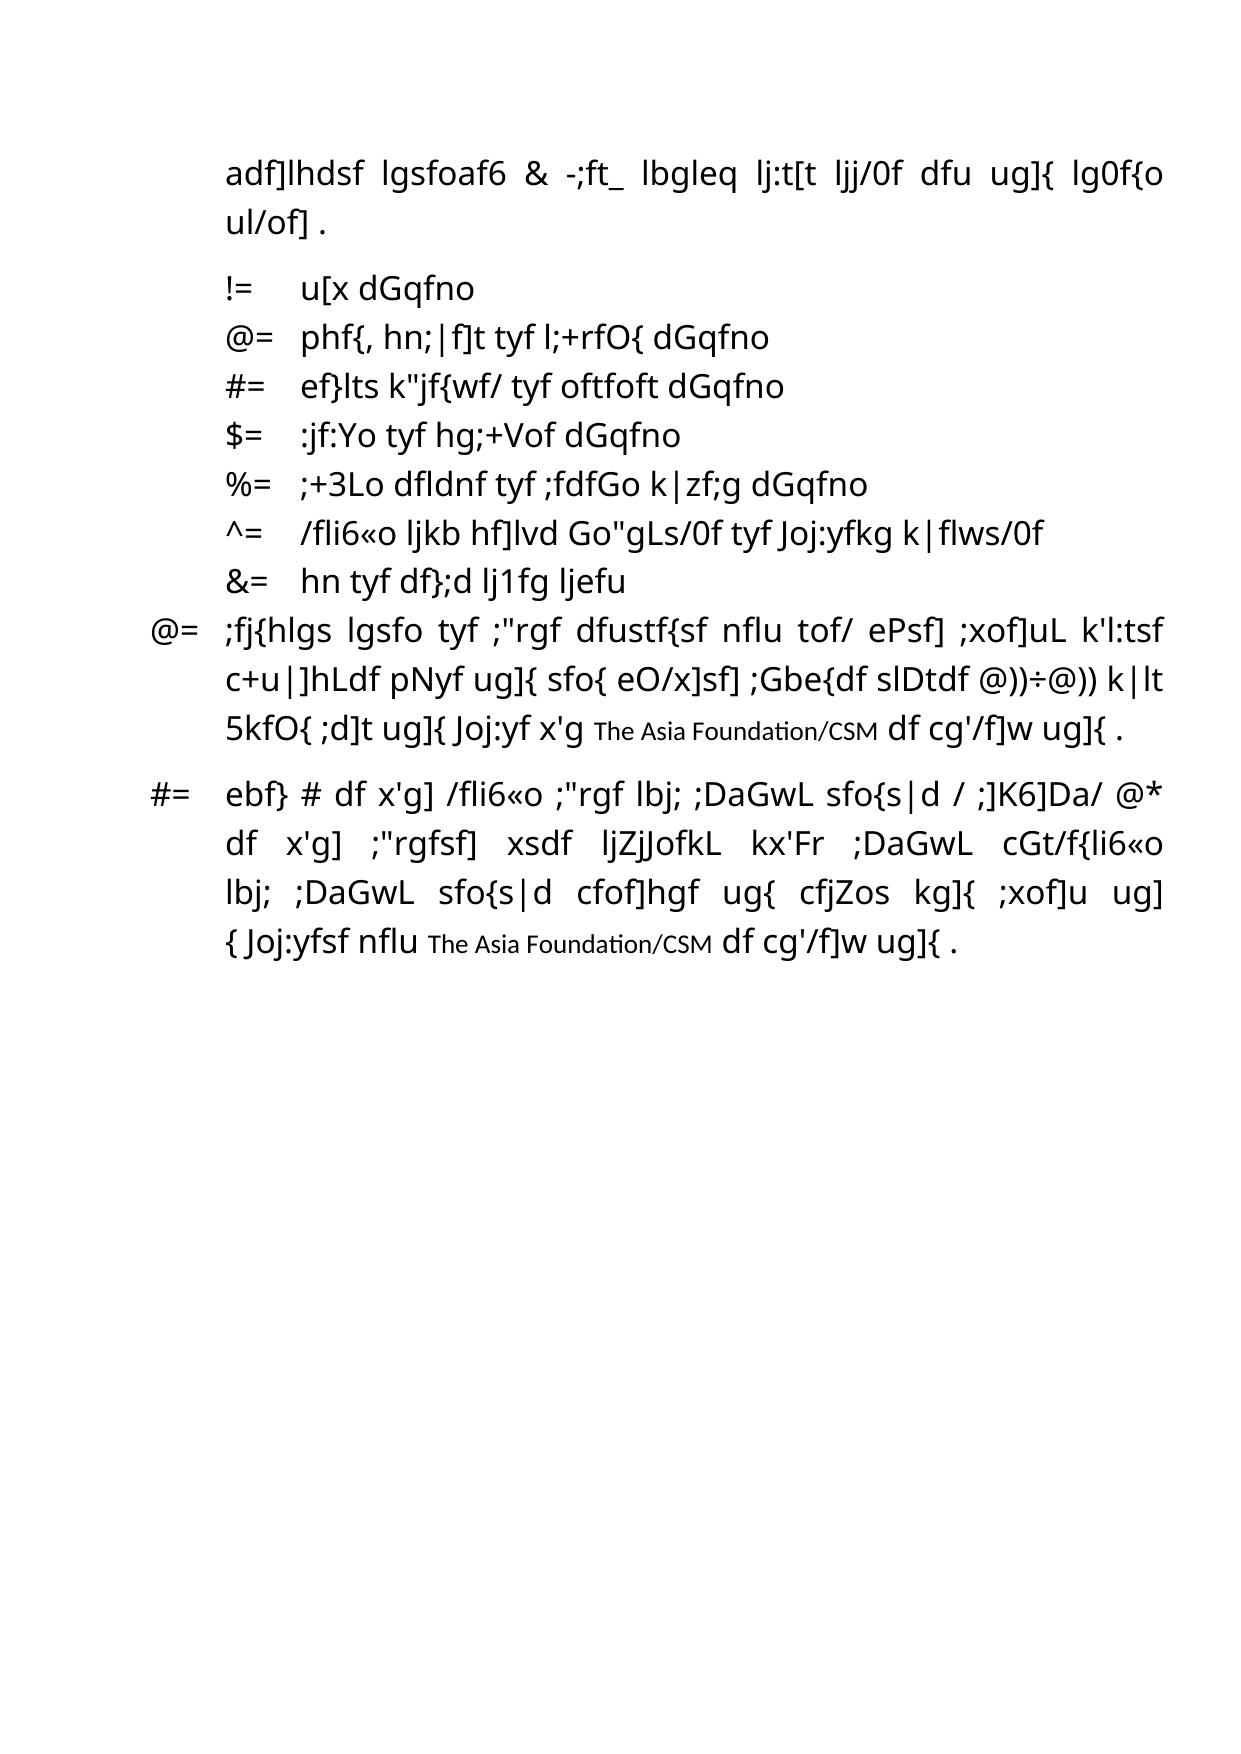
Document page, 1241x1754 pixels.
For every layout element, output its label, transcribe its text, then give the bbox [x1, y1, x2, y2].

text #= ef}lts k"jf{wf/ tyf oftfoft dGqfno [225, 362, 1165, 408]
text != u[x dGqfno [225, 264, 1165, 310]
text $= :jf:Yo tyf hg;+Vof dGqfno [225, 411, 1165, 457]
text @= ;fj{hlgs lgsfo tyf ;"rgf dfustf{sf nflu tof/ ePsf] ;xof]uL k'l:tsf c+u|]hLdf pNyf ug]{ sfo{ eO/x]sf] ;Gbe{df slDtdf @))÷@)) k|lt 5kfO{ ;d]t ug]{ Joj:yf x'g The Asia Foundation/CSM df cg'/f]w ug]{ . [150, 607, 1165, 751]
text %= ;+3Lo dfldnf tyf ;fdfGo k|zf;g dGqfno [225, 460, 1165, 506]
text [150, 150, 1165, 244]
text #= ebf} # df x'g] /fli6«o ;"rgf lbj; ;DaGwL sfo{s|d / ;]K6]Da/ @* df x'g] ;"rgfsf] xsdf ljZjJofkL kx'Fr ;DaGwL cGt/f{li6«o lbj; ;DaGwL sfo{s|d cfof]hgf ug{ cfjZos kg]{ ;xof]u ug]{ Joj:yfsf nflu The Asia Foundation/CSM df cg'/f]w ug]{ . [150, 771, 1165, 963]
text ^= /fli6«o ljkb hf]lvd Go"gLs/0f tyf Joj:yfkg k|flws/0f [225, 509, 1165, 555]
text &= hn tyf df};d lj1fg ljefu [225, 558, 1165, 604]
text @= phf{, hn;|f]t tyf l;+rfO{ dGqfno [225, 313, 1165, 359]
